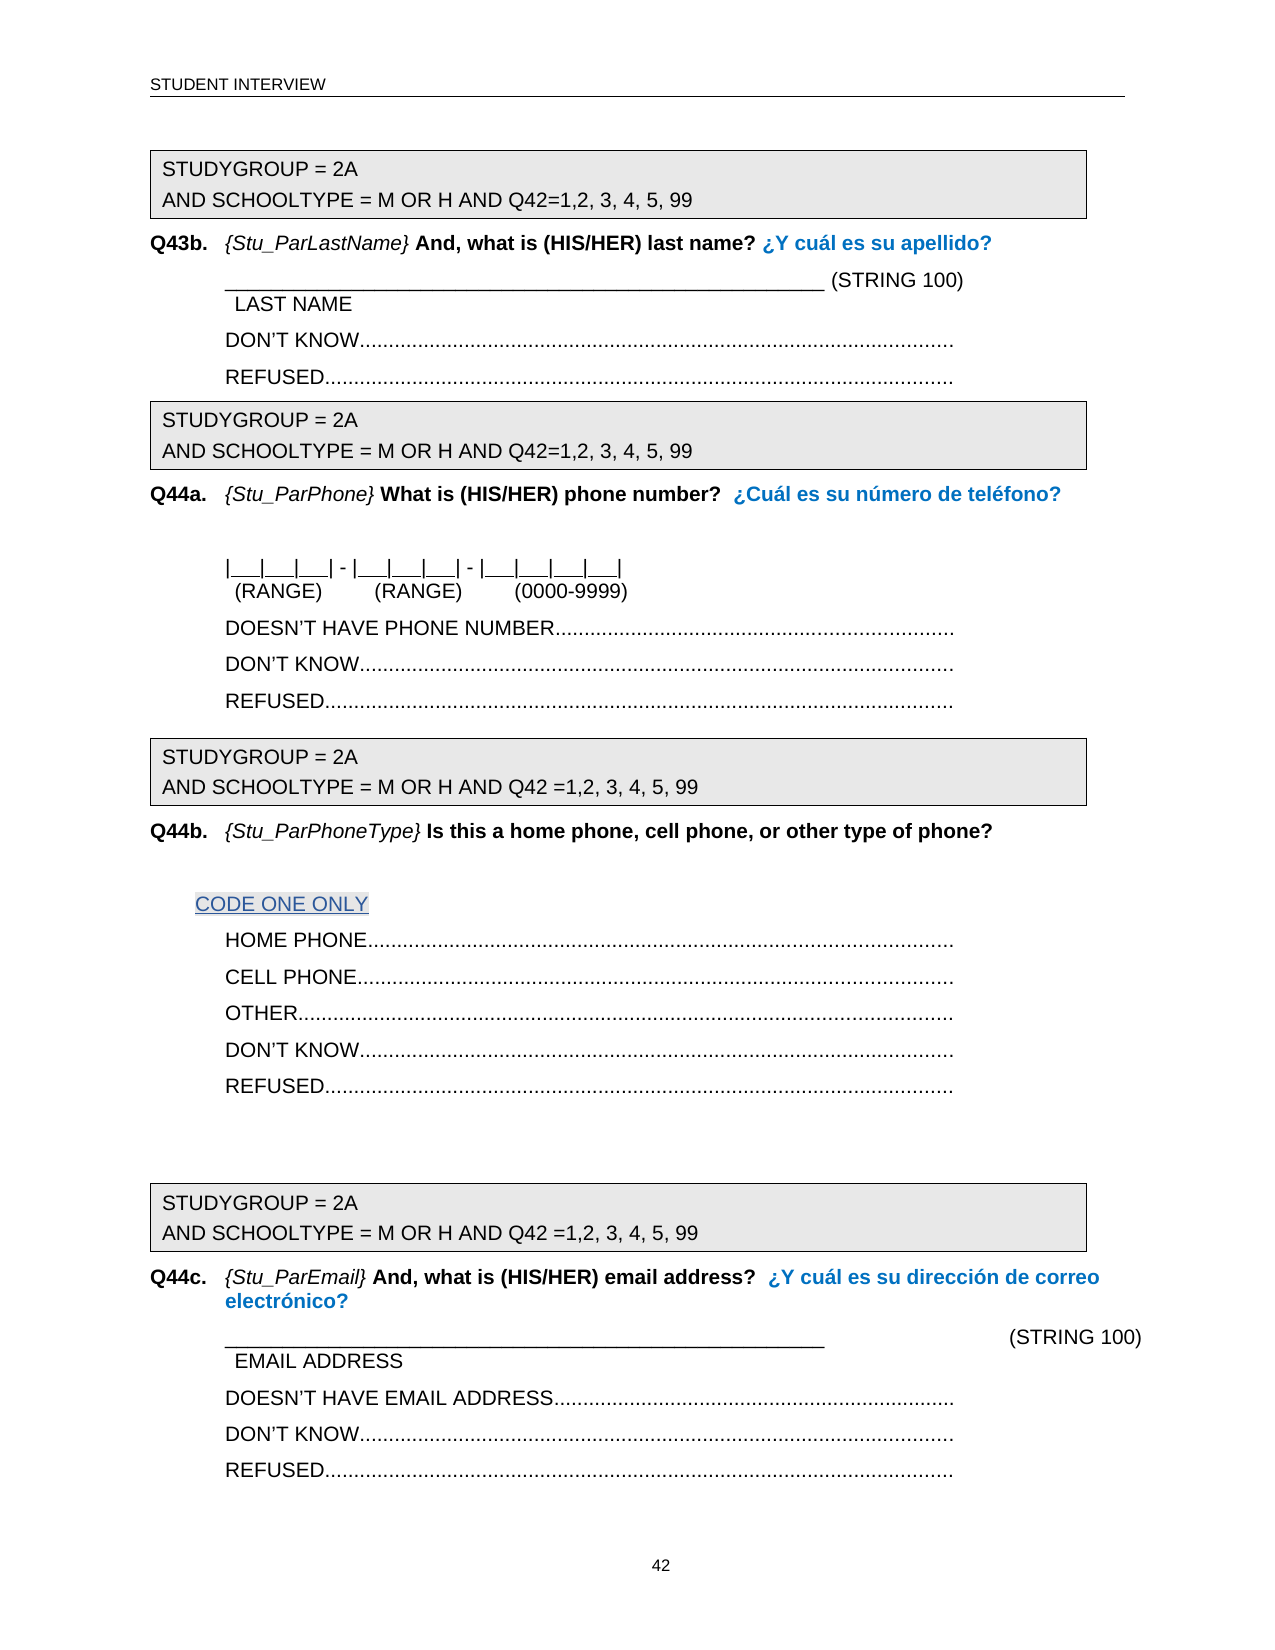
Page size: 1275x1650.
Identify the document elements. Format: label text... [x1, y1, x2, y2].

text Q44a. {Stu_ParPhone} What is (HIS/HER) phone number? ¿Cuál es su número de teléfono? [150, 482, 1125, 506]
text DON’T KNOW d [225, 328, 928, 352]
text Q44c. {Stu_ParEmail} And, what is (HIS/HER) email address? ¿Y cuál es su dirección de correo electrónico? [150, 1264, 1125, 1312]
text (RANGE) () (0000-9999) [234, 579, 1125, 603]
text HOME PHONE 1 [225, 928, 928, 952]
text DOESN’T HAVE EMAIL ADDRESS 0 [225, 1385, 928, 1409]
text LAST NAME [234, 292, 1125, 316]
text DOESN’T HAVE PHONE NUMBER 0 [225, 616, 928, 639]
text EMAIL ADDRESS [234, 1349, 1125, 1373]
text (STRING 100) [225, 1325, 1153, 1349]
text DON’T KNOW d [225, 1422, 928, 1446]
text DON’T KNOW d [225, 652, 928, 676]
text REFUSED r [225, 688, 928, 712]
text | | | | - | | | | - | | | | | [150, 555, 1125, 579]
text REFUSED r [225, 364, 928, 388]
table_header studygroup = 2a and SchoolType = m or h and q42 =1,2, 3, 4, 5, 99 [151, 1184, 1086, 1251]
table_header studygroup = 2a and SchoolType = m or h and q42 =1,2, 3, 4, 5, 99 [151, 739, 1086, 805]
text Q43b. {Stu_ParLastName} And, what is (HIS/HER) last name? ¿Y cuál es su apellido? [150, 231, 1125, 255]
text DON’T KNOW d [225, 1037, 928, 1061]
text REFUSED r [225, 1458, 928, 1482]
table_header studygroup = 2a and SchoolType = m or h and q42=1,2, 3, 4, 5, 99 [151, 402, 1086, 469]
text REFUSED r [225, 1074, 928, 1098]
text (STRING 100) [225, 268, 1153, 292]
text Q44b. {Stu_ParPhoneType} Is this a home phone, cell phone, or other type of phone? [150, 819, 1125, 843]
text CELL PHONE 2 [225, 964, 928, 988]
text OTHER 3 [225, 1001, 928, 1025]
table_header studygroup = 2a and SchoolType = m or h and q42=1,2, 3, 4, 5, 99 [151, 151, 1086, 218]
